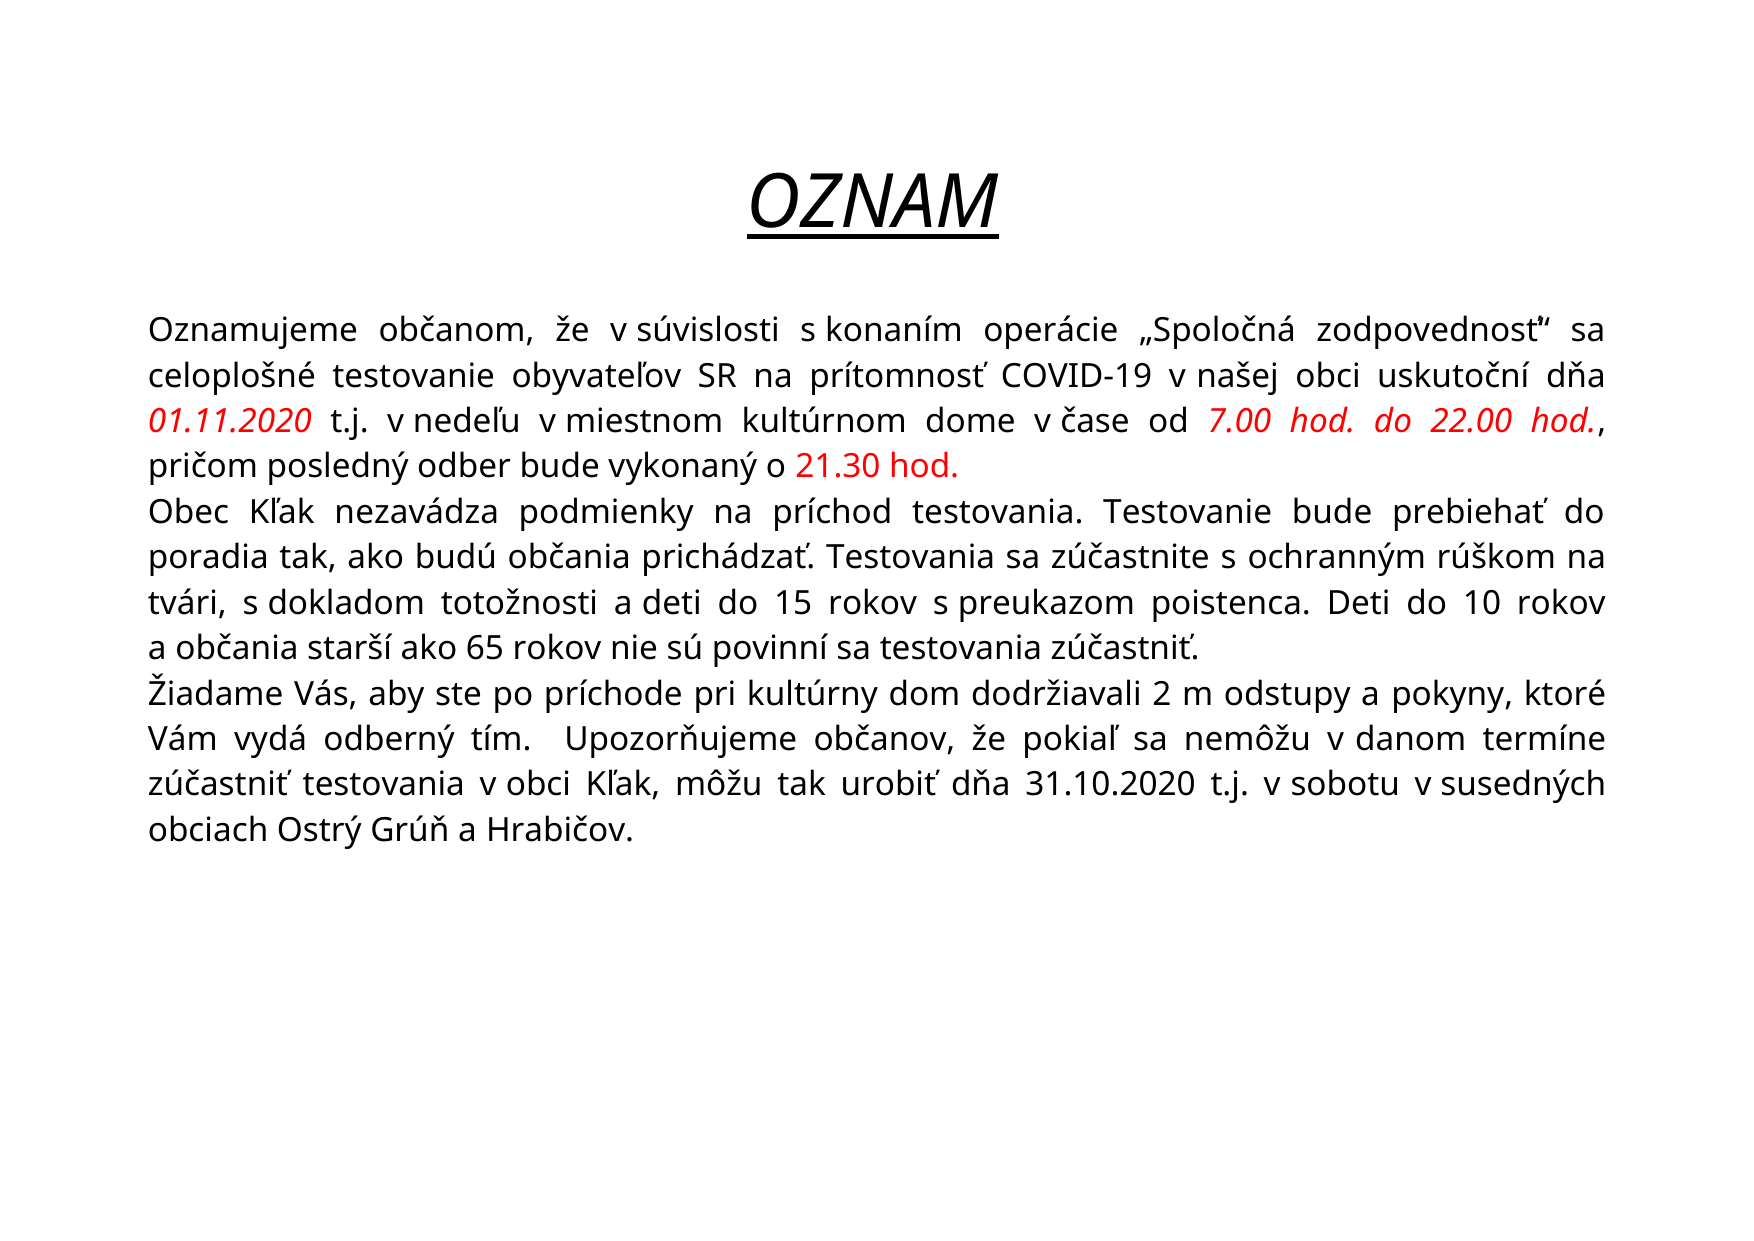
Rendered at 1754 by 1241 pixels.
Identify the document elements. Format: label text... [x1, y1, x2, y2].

text Žiadame Vás, aby ste po príchode pri kultúrny dom dodržiavali 2 m odstupy a pokyny, ktoré Vám vydá odberný tím. Upozorňujeme občanov, že pokiaľ sa nemôžu v danom termíne zúčastniť testovania v obci Kľak, môžu tak urobiť dňa 31.10.2020 t.j. v sobotu v susedných obciach Ostrý Grúň a Hrabičov. [148, 669, 1606, 851]
text OZNAM [148, 148, 1606, 250]
text Oznamujeme občanom, že v súvislosti s konaním operácie „Spoločná zodpovednosť“ sa celoplošné testovanie obyvateľov SR na prítomnosť COVID-19 v našej obci uskutoční dňa 01.11.2020 t.j. v nedeľu v miestnom kultúrnom dome v čase od 7.00 hod. do 22.00 hod., pričom posledný odber bude vykonaný o 21.30 hod. [148, 306, 1606, 488]
text Obec Kľak nezavádza podmienky na príchod testovania. Testovanie bude prebiehať do poradia tak, ako budú občania prichádzať. Testovania sa zúčastnite s ochranným rúškom na tvári, s dokladom totožnosti a deti do 15 rokov s preukazom poistenca. Deti do 10 rokov a občania starší ako 65 rokov nie sú povinní sa testovania zúčastniť. [148, 488, 1606, 669]
